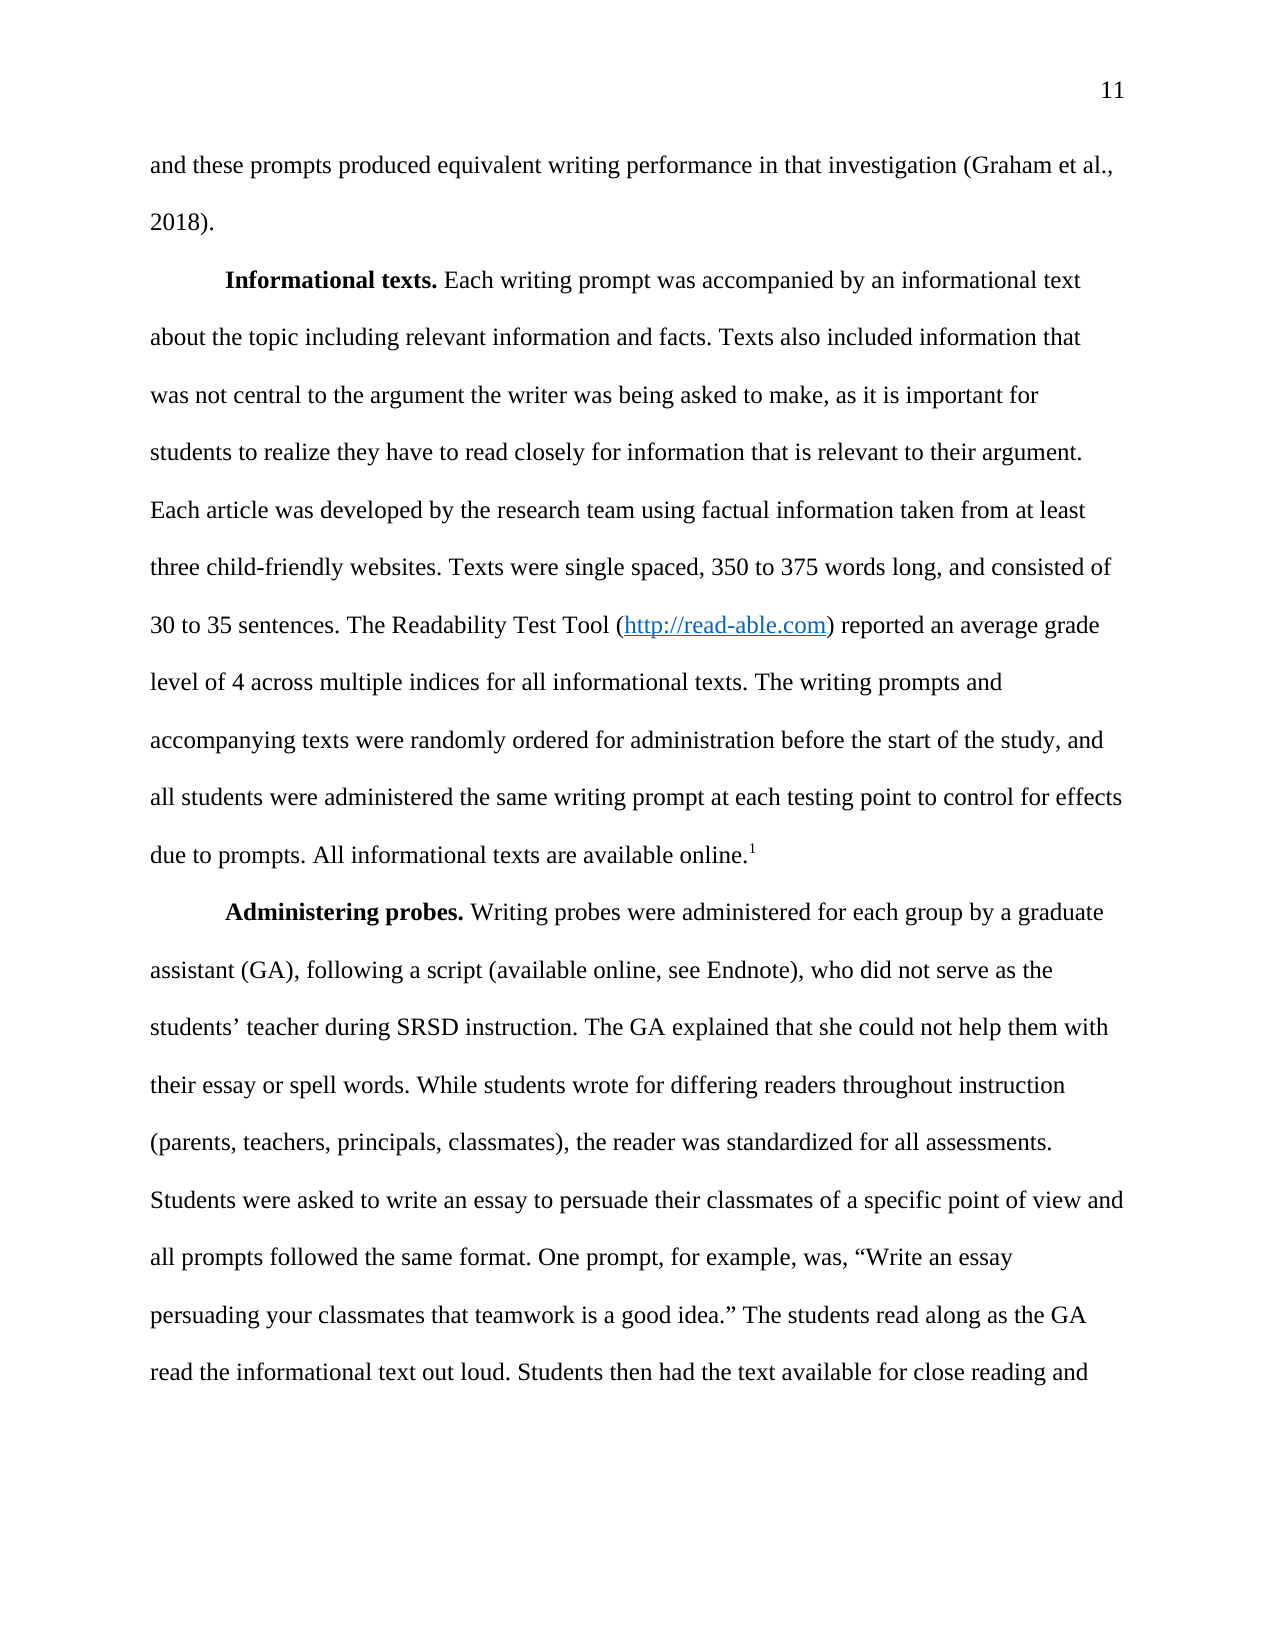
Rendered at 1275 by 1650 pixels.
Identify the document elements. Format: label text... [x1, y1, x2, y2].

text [150, 897, 1125, 1386]
text Informational texts. Each writing prompt was accompanied by an informational text about the topic including relevant information and facts. Texts also included information that was not central to the argument the writer was being asked to make, as it is important for students to realize they have to read closely for information that is relevant to their argument. Each article was developed by the research team using factual information taken from at least three child-friendly websites. Texts were single spaced, 350 to 375 words long, and consisted of 30 to 35 sentences. The Readability Test Tool (http://read-able.com) reported an average grade level of 4 across multiple indices for all informational texts. The writing prompts and accompanying texts were randomly ordered for administration before the start of the study, and all students were administered the same writing prompt at each testing point to control for effects due to prompts. All informational texts are available online.1 [150, 265, 1125, 869]
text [150, 150, 1125, 236]
